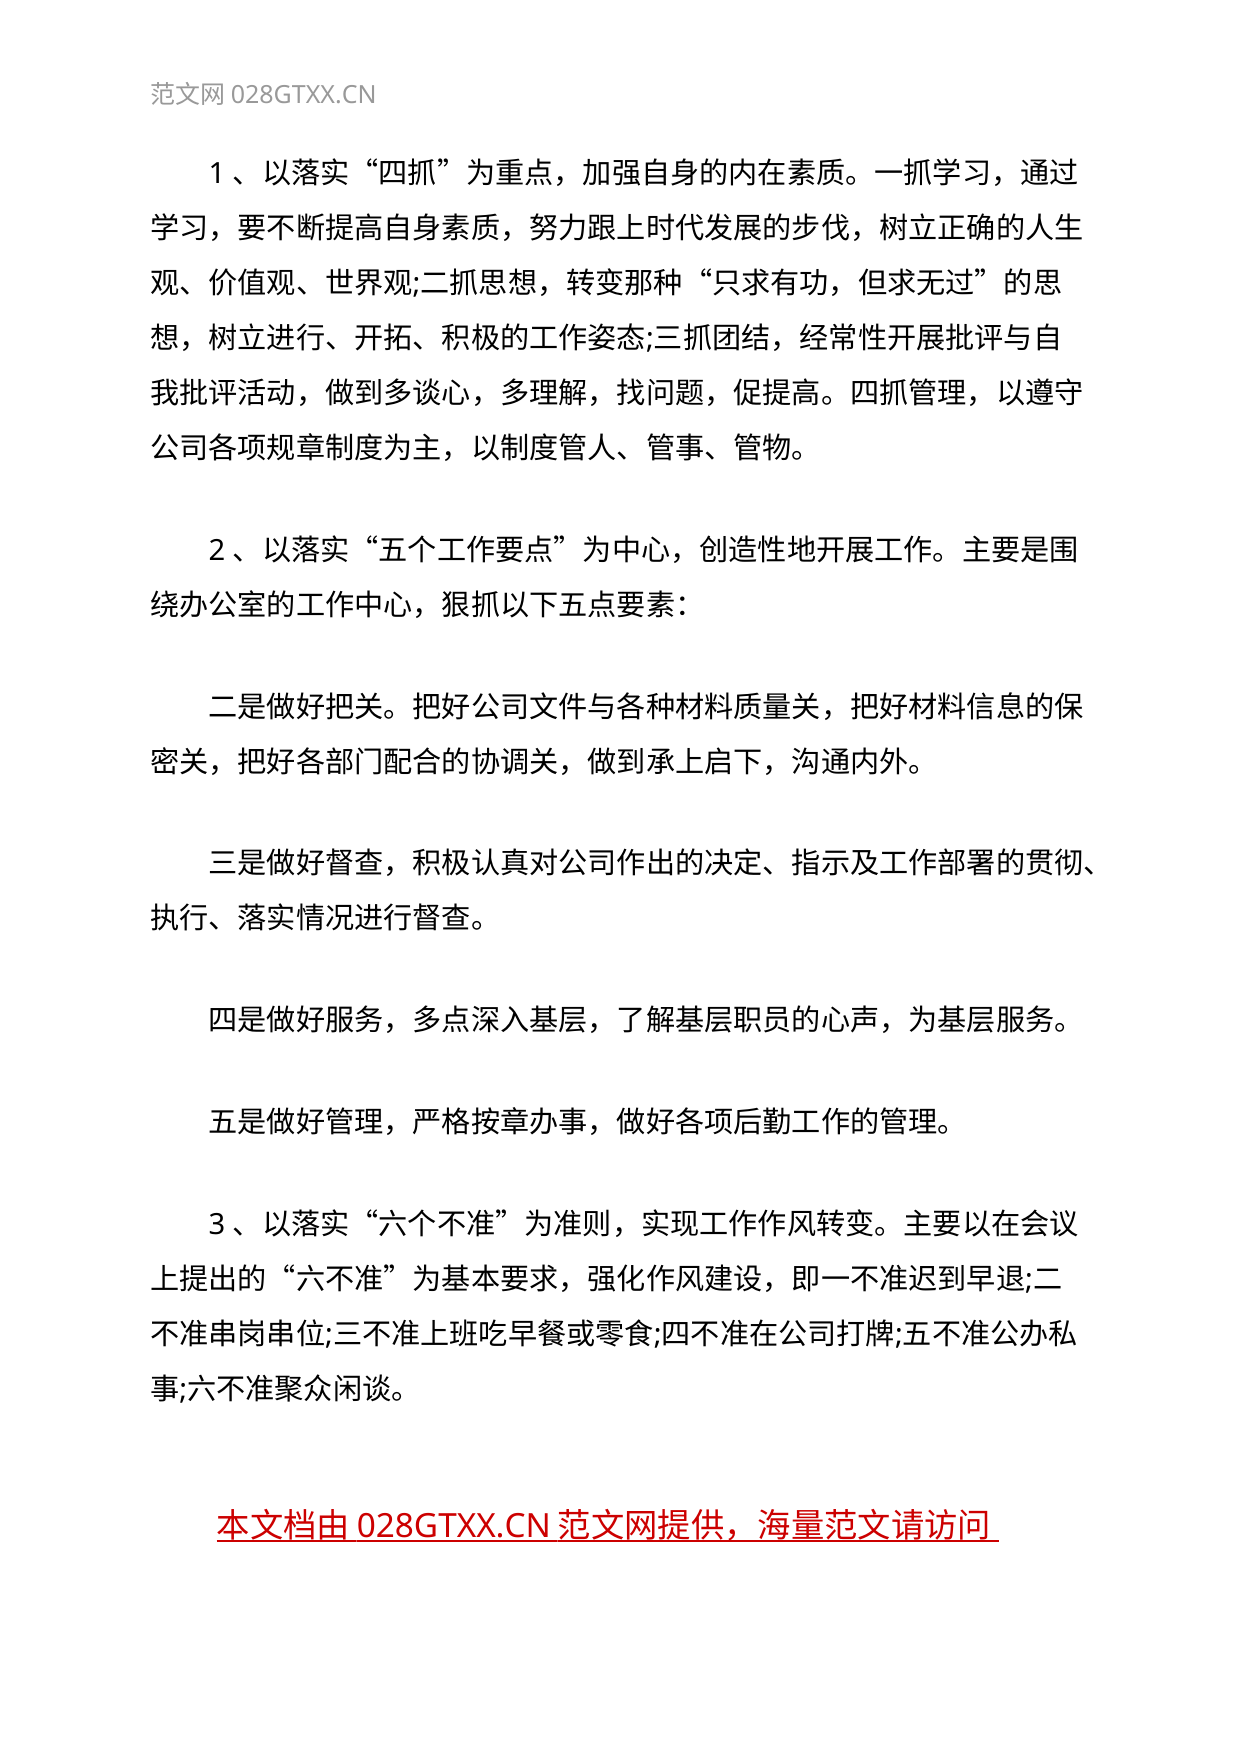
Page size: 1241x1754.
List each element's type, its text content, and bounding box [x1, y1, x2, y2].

text 2 、以落实“五个工作要点”为中心，创造性地开展工作。主要是围绕办公室的工作中心，狠抓以下五点要素： [150, 527, 1090, 624]
text 1 、以落实“四抓”为重点，加强自身的内在素质。一抓学习，通过学习，要不断提高自身素质，努力跟上时代发展的步伐，树立正确的人生观、价值观、世界观;二抓思想，转变那种“只求有功，但求无过”的思想，树立进行、开拓、积极的工作姿态;三抓团结，经常性开展批评与自我批评活动，做到多谈心，多理解，找问题，促提高。四抓管理，以遵守公司各项规章制度为主，以制度管人、管事、管物。 [150, 150, 1090, 467]
text 三是做好督查，积极认真对公司作出的决定、指示及工作部署的贯彻、执行、落实情况进行督查。 [150, 840, 1090, 937]
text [150, 1498, 1090, 1547]
text 五是做好管理，严格按章办事，做好各项后勤工作的管理。 [150, 1098, 1090, 1141]
text 3 、以落实“六个不准”为准则，实现工作作风转变。主要以在会议上提出的“六不准”为基本要求，强化作风建设，即一不准迟到早退;二不准串岗串位;三不准上班吃早餐或零食;四不准在公司打牌;五不准公办私事;六不准聚众闲谈。 [150, 1200, 1090, 1408]
text 二是做好把关。把好公司文件与各种材料质量关，把好材料信息的保密关，把好各部门配合的协调关，做到承上启下，沟通内外。 [150, 683, 1090, 781]
text 四是做好服务，多点深入基层，了解基层职员的心声，为基层服务。 [150, 997, 1090, 1039]
